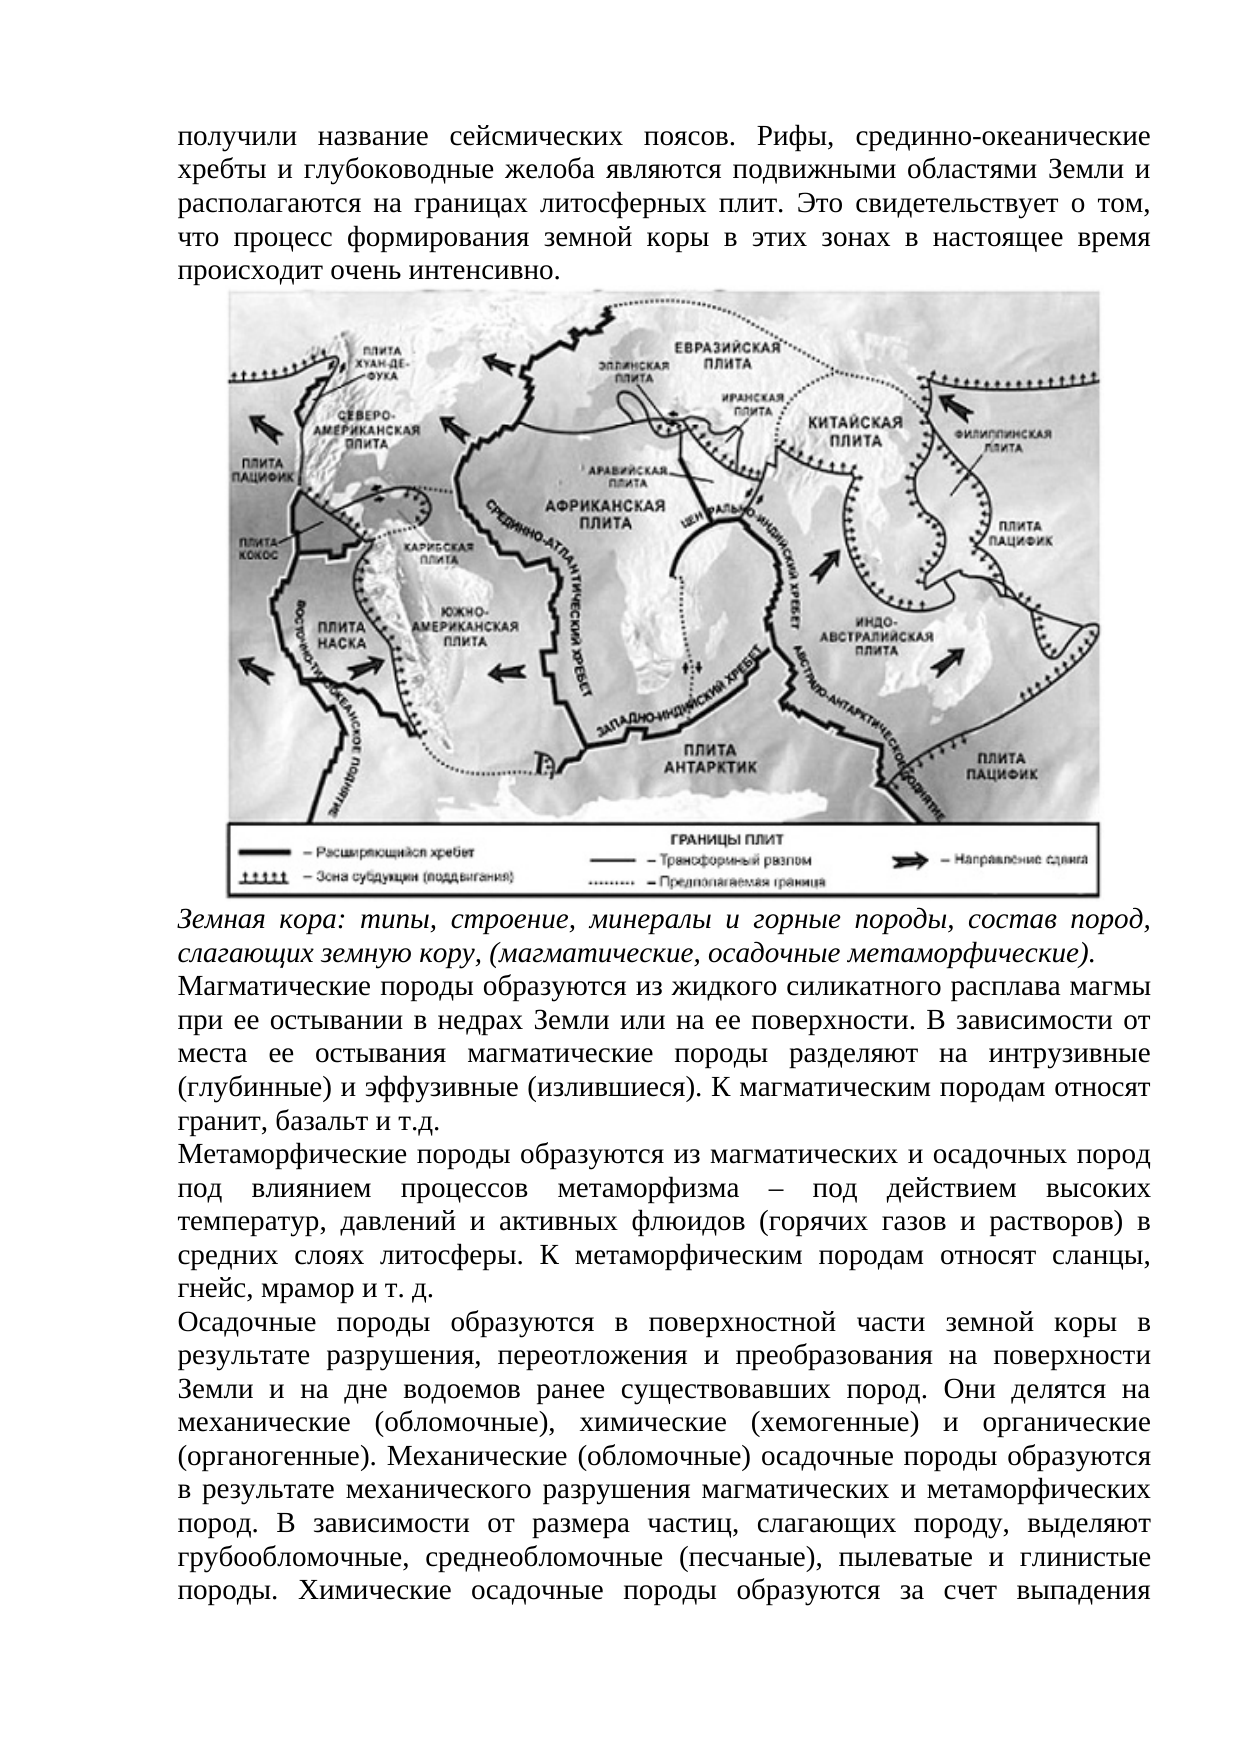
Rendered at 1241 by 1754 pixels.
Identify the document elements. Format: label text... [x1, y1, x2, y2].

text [177, 1304, 1152, 1606]
text Магматические породы образуются из жидкого силикатного расплава магмы при ее остывании в недрах Земли или на ее поверхности. В зависимости от места ее остывания магматические породы разделяют на интрузивные (глубинные) и эффузивные (излившиеся). К магматическим породам относят гранит, базальт и т.д. [177, 968, 1152, 1136]
text Метаморфические породы образуются из магматических и осадочных пород под влиянием процессов метаморфизма – под действием высоких температур, давлений и активных флюидов (горячих газов и растворов) в средних слоях литосферы. К метаморфическим породам относят сланцы, гнейс, мрамор и т. д. [177, 1136, 1152, 1304]
text Земная кора: типы, строение, минералы и горные породы, состав пород, слагающих земную кору, (магматические, осадочные метаморфические). [177, 901, 1152, 968]
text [177, 118, 1152, 286]
picture [224, 285, 1105, 902]
